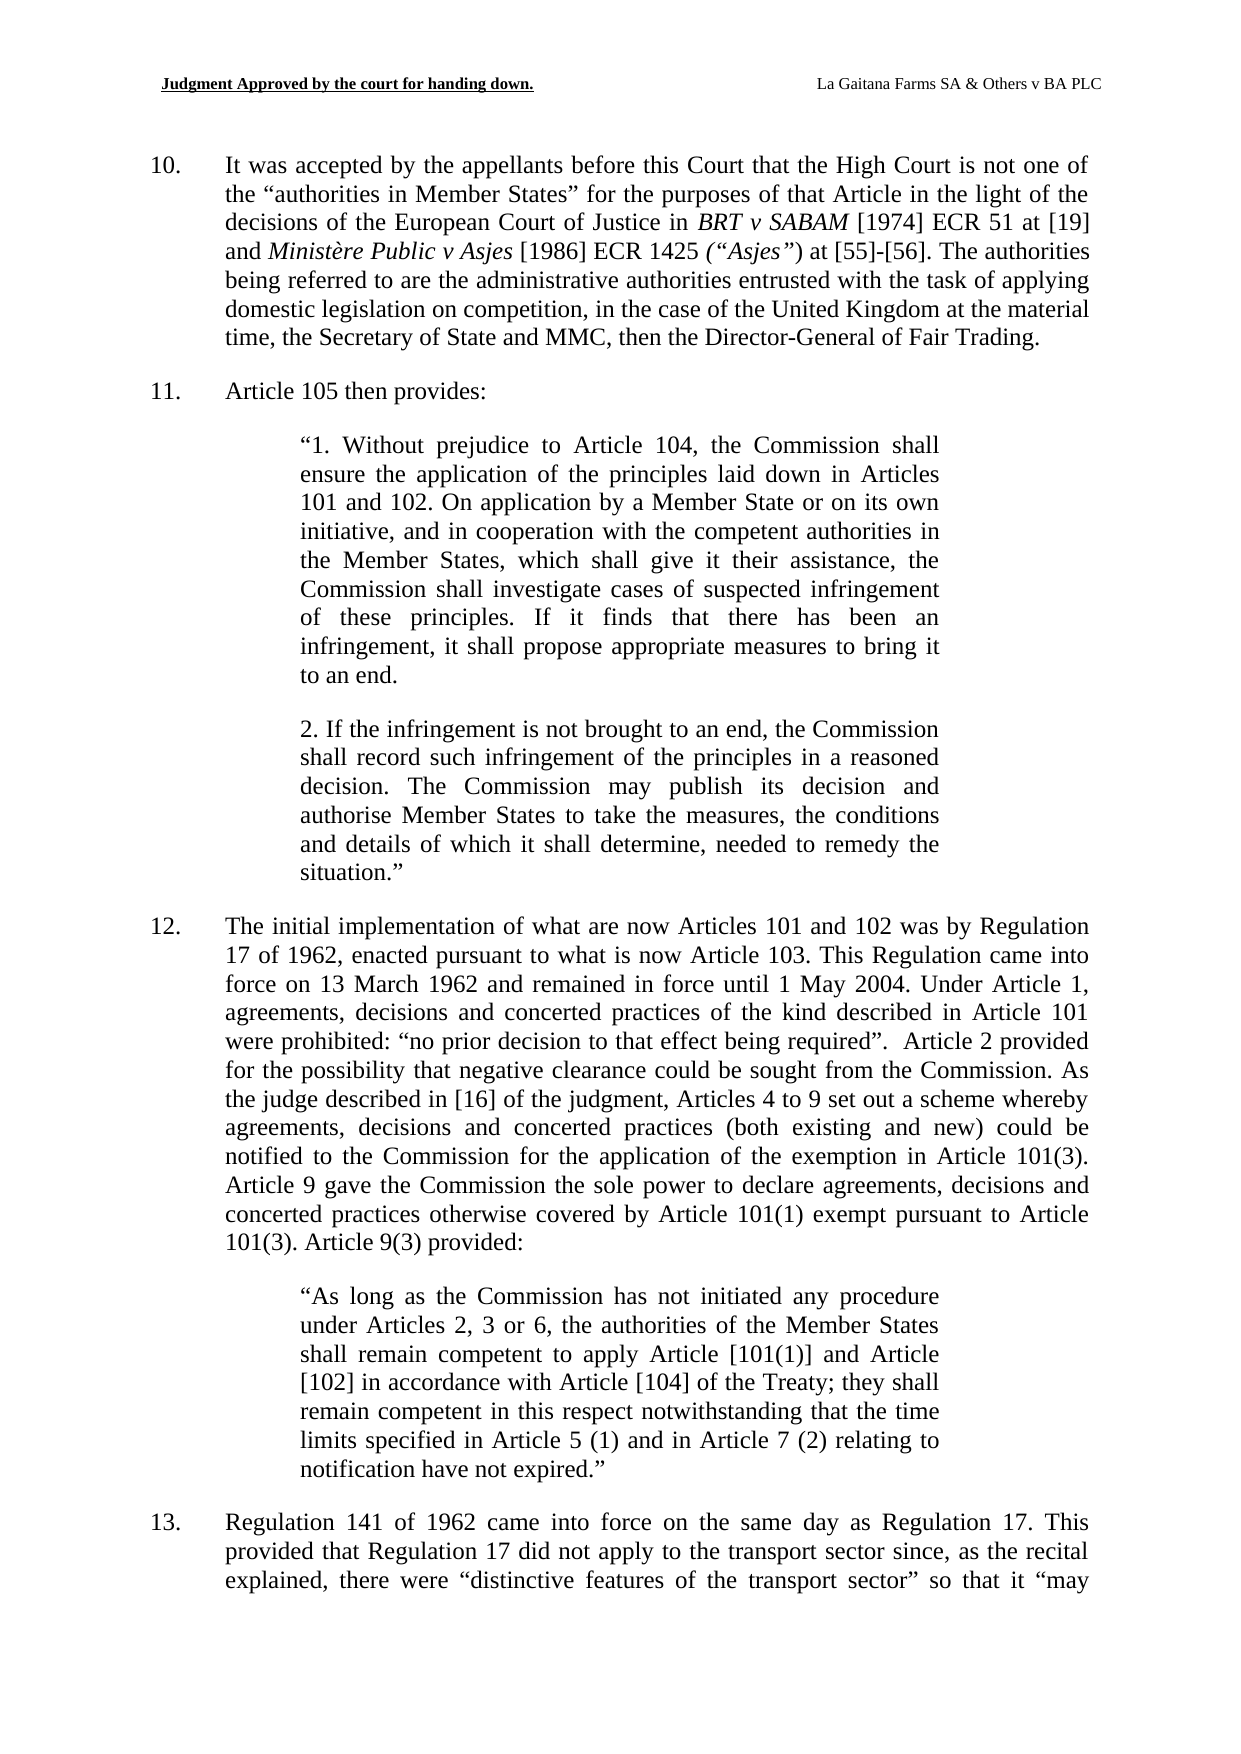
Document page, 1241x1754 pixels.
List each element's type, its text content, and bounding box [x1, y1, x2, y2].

text The initial implementation of what are now Articles 101 and 102 was by Regulation 17 of 1962, enacted pursuant to what is now Article 103. This Regulation came into force on 13 March 1962 and remained in force until 1 May 2004. Under Article 1, agreements, decisions and concerted practices of the kind described in Article 101 were prohibited: “no prior decision to that effect being required”. Article 2 provided for the possibility that negative clearance could be sought from the Commission. As the judge described in [16] of the judgment, Articles 4 to 9 set out a scheme whereby agreements, decisions and concerted practices (both existing and new) could be notified to the Commission for the application of the exemption in Article 101(3). Article 9 gave the Commission the sole power to declare agreements, decisions and concerted practices otherwise covered by Article 101(1) exempt pursuant to Article 101(3). Article 9(3) provided: [150, 911, 1090, 1256]
text “As long as the Commission has not initiated any procedure under Articles 2, 3 or 6, the authorities of the Member States shall remain competent to apply Article [101(1)] and Article [102] in accordance with Article [104] of the Treaty; they shall remain competent in this respect notwithstanding that the time limits specified in Article 5 (1) and in Article 7 (2) relating to notification have not expired.” [300, 1281, 940, 1482]
text Article 105 then provides: [150, 376, 1090, 405]
text 2. If the infringement is not brought to an end, the Commission shall record such infringement of the principles in a reasoned decision. The Commission may publish its decision and authorise Member States to take the measures, the conditions and details of which it shall determine, needed to remedy the situation.” [300, 714, 940, 886]
text “1. Without prejudice to Article 104, the Commission shall ensure the application of the principles laid down in Articles 101 and 102. On application by a Member State or on its own initiative, and in cooperation with the competent authorities in the Member States, which shall give it their assistance, the Commission shall investigate cases of suspected infringement of these principles. If it finds that there has been an infringement, it shall propose appropriate measures to bring it to an end. [300, 430, 940, 689]
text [150, 1507, 1090, 1594]
text It was accepted by the appellants before this Court that the High Court is not one of the “authorities in Member States” for the purposes of that Article in the light of the decisions of the European Court of Justice in BRT v SABAM [1974] ECR 51 at [19] and Ministère Public v Asjes [1986] ECR 1425 (“Asjes”) at [55]-[56]. The authorities being referred to are the administrative authorities entrusted with the task of applying domestic legislation on competition, in the case of the United Kingdom at the material time, the Secretary of State and MMC, then the Director-General of Fair Trading. [150, 150, 1090, 351]
